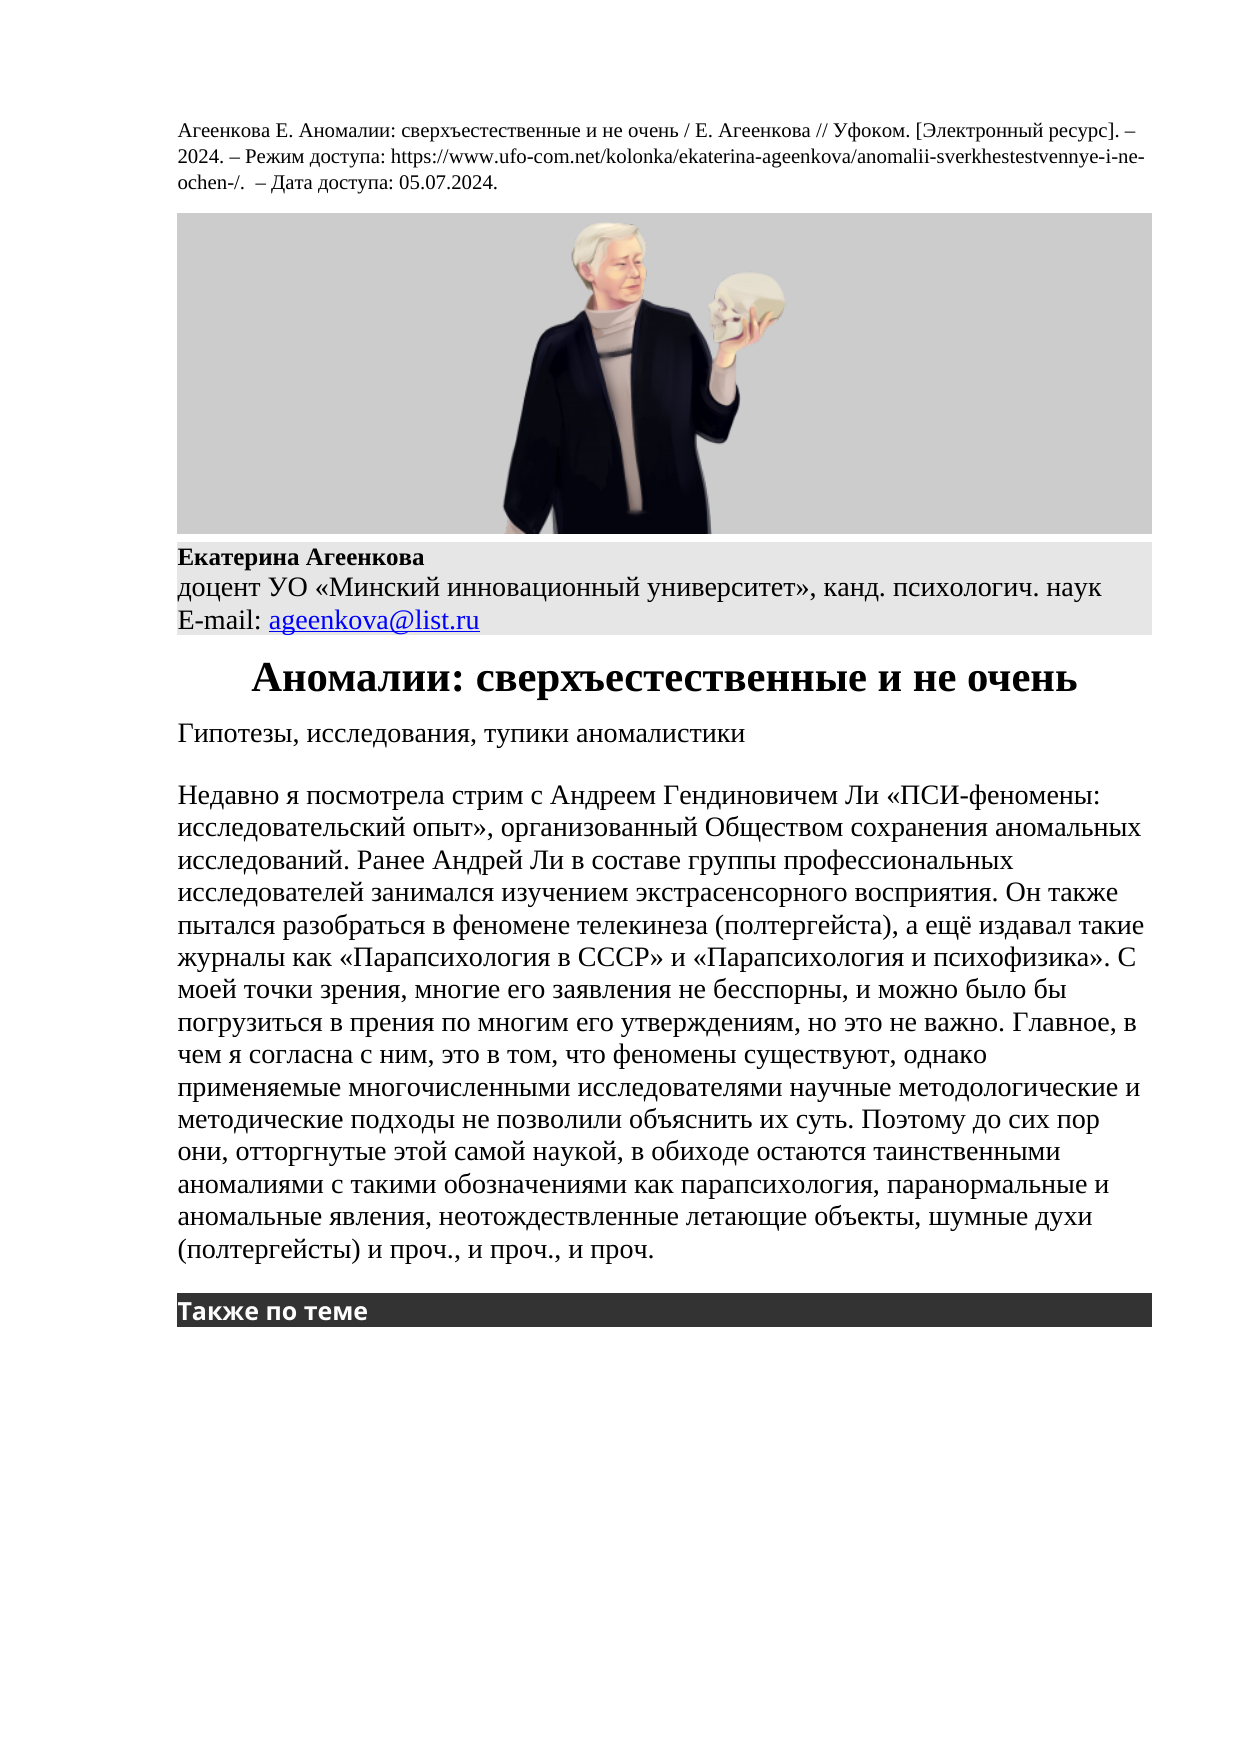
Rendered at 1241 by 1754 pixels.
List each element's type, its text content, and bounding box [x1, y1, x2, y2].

text Также по теме [177, 1293, 1152, 1327]
text Недавно я посмотрела стрим с Андреем Гендиновичем Ли «ПСИ-феномены: исследовательский опыт», организованный Обществом сохранения аномальных исследований. Ранее Андрей Ли в составе группы профессиональных исследователей занимался изучением экстрасенсорного восприятия. Он также пытался разобраться в феномене телекинеза (полтергейста), а ещё издавал такие журналы как «Парапсихология в СССР» и «Парапсихология и психофизика». С моей точки зрения, многие его заявления не бесспорны, и можно было бы погрузиться в прения по многим его утверждениям, но это не важно. Главное, в чем я согласна с ним, это в том, что феномены существуют, однако применяемые многочисленными исследователями научные методологические и методические подходы не позволили объяснить их суть. Поэтому до сих пор они, отторгнутые этой самой наукой, в обиходе остаются таинственными аномалиями с такими обозначениями как парапсихология, паранормальные и аномальные явления, неотождествленные летающие объекты, шумные духи (полтергейсты) и проч., и проч., и проч. [177, 778, 1152, 1264]
text Гипотезы, исследования, тупики аномалистики [177, 717, 1152, 749]
text Агеенкова Е. Аномалии: сверхъестественные и не очень / Е. Агеенкова // Уфоком. [Электронный ресурс]. – 2024. – Режим доступа: https://www.ufo-com.net/kolonka/ekaterina-ageenkova/anomalii-sverkhestestvennye-i-ne-ochen-/. – Дата доступа: 05.07.2024. [177, 118, 1152, 194]
text Аномалии: сверхъестественные и не очень [177, 652, 1152, 701]
text Екатерина Агеенкова доцент УО «Минский инновационный университет», канд. психологич. наук E-mail: ageenkova@list.ru [177, 542, 1152, 635]
picture [177, 212, 808, 534]
